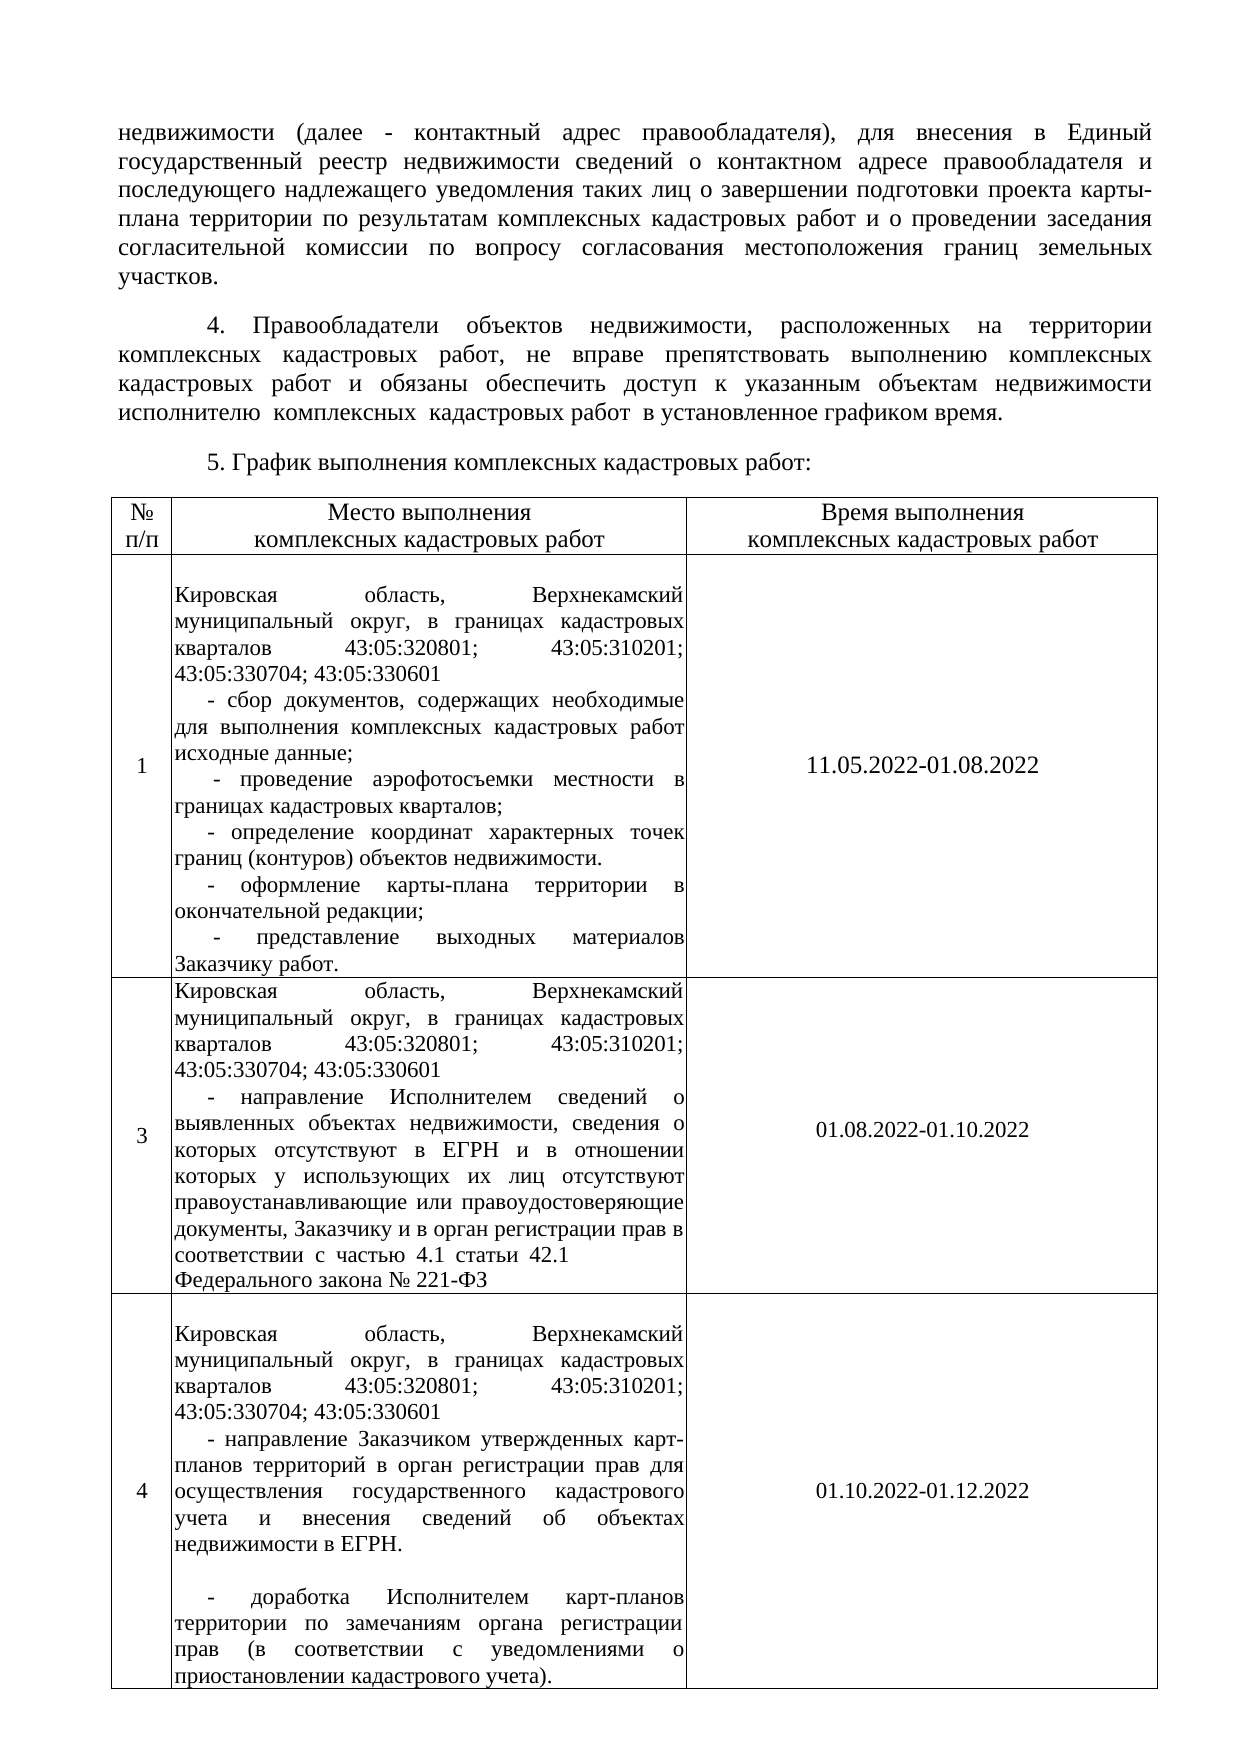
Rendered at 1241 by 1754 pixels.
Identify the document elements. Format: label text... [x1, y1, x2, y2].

table_cell 01.10.2022-01.12.2022 [687, 1294, 1157, 1688]
table_header Место выполнения комплексных кадастровых работ [172, 498, 686, 554]
table_cell 11.05.2022-01.08.2022 [687, 555, 1157, 977]
list График выполнения комплексных кадастровых работ: [207, 447, 1171, 475]
table_cell Кировская область, Верхнекамский муниципальный округ, в границах кадастровых кварталов 43:05:320801; 43:05:310201; 43:05:330704; 43:05:330601 сбор документов, содержащих необходимые для выполнения комплексных кадастровых работ исходные данные; проведение аэрофотосъемки местности в границах кадастровых кварталов; определение координат характерных точек границ (контуров) объектов недвижимости. оформление карты-плана территории в окончательной редакции; представление выходных материалов Заказчику работ. [172, 555, 686, 977]
table_cell 4 [112, 1294, 171, 1688]
table_header № п/п [112, 498, 171, 554]
list Правообладатели объектов недвижимости, расположенных на территории комплексных кадастровых работ, не вправе препятствовать выполнению комплексных кадастровых работ и обязаны обеспечить доступ к указанным объектам недвижимости исполнителю комплексных кадастровых работ в установленное графиком время. [118, 311, 1152, 426]
table_cell 01.08.2022-01.10.2022 [687, 978, 1157, 1293]
text недвижимости (далее - контактный адрес правообладателя), для внесения в Единый государственный реестр недвижимости сведений о контактном адресе правообладателя и последующего надлежащего уведомления таких лиц о завершении подготовки проекта карты-плана территории по результатам комплексных кадастровых работ и о проведении заседания согласительной комиссии по вопросу согласования местоположения границ земельных участков. [118, 117, 1152, 289]
table_header Время выполнения комплексных кадастровых работ [687, 498, 1157, 554]
table_cell 3 [112, 978, 171, 1293]
table_cell Кировская область, Верхнекамский муниципальный округ, в границах кадастровых кварталов 43:05:320801; 43:05:310201; 43:05:330704; 43:05:330601 направление Заказчиком утвержденных карт- планов территорий в орган регистрации прав для осуществления государственного кадастрового учета и внесения сведений об объектах недвижимости в ЕГРН. доработка Исполнителем карт-планов территории по замечаниям органа регистрации прав (в соответствии с уведомлениями о приостановлении кадастрового учета). [172, 1294, 686, 1688]
table_cell 1 [112, 555, 171, 977]
table_cell Кировская область, Верхнекамский муниципальный округ, в границах кадастровых кварталов 43:05:320801; 43:05:310201; 43:05:330704; 43:05:330601 - направление Исполнителем сведений о выявленных объектах недвижимости, сведения о которых отсутствуют в ЕГРН и в отношении которых у использующих их лиц отсутствуют правоустанавливающие или правоудостоверяющие документы, Заказчику и в орган регистрации прав в соответствии с частью 4.1 статьи 42.1 Федерального закона № 221-ФЗ [172, 978, 686, 1293]
